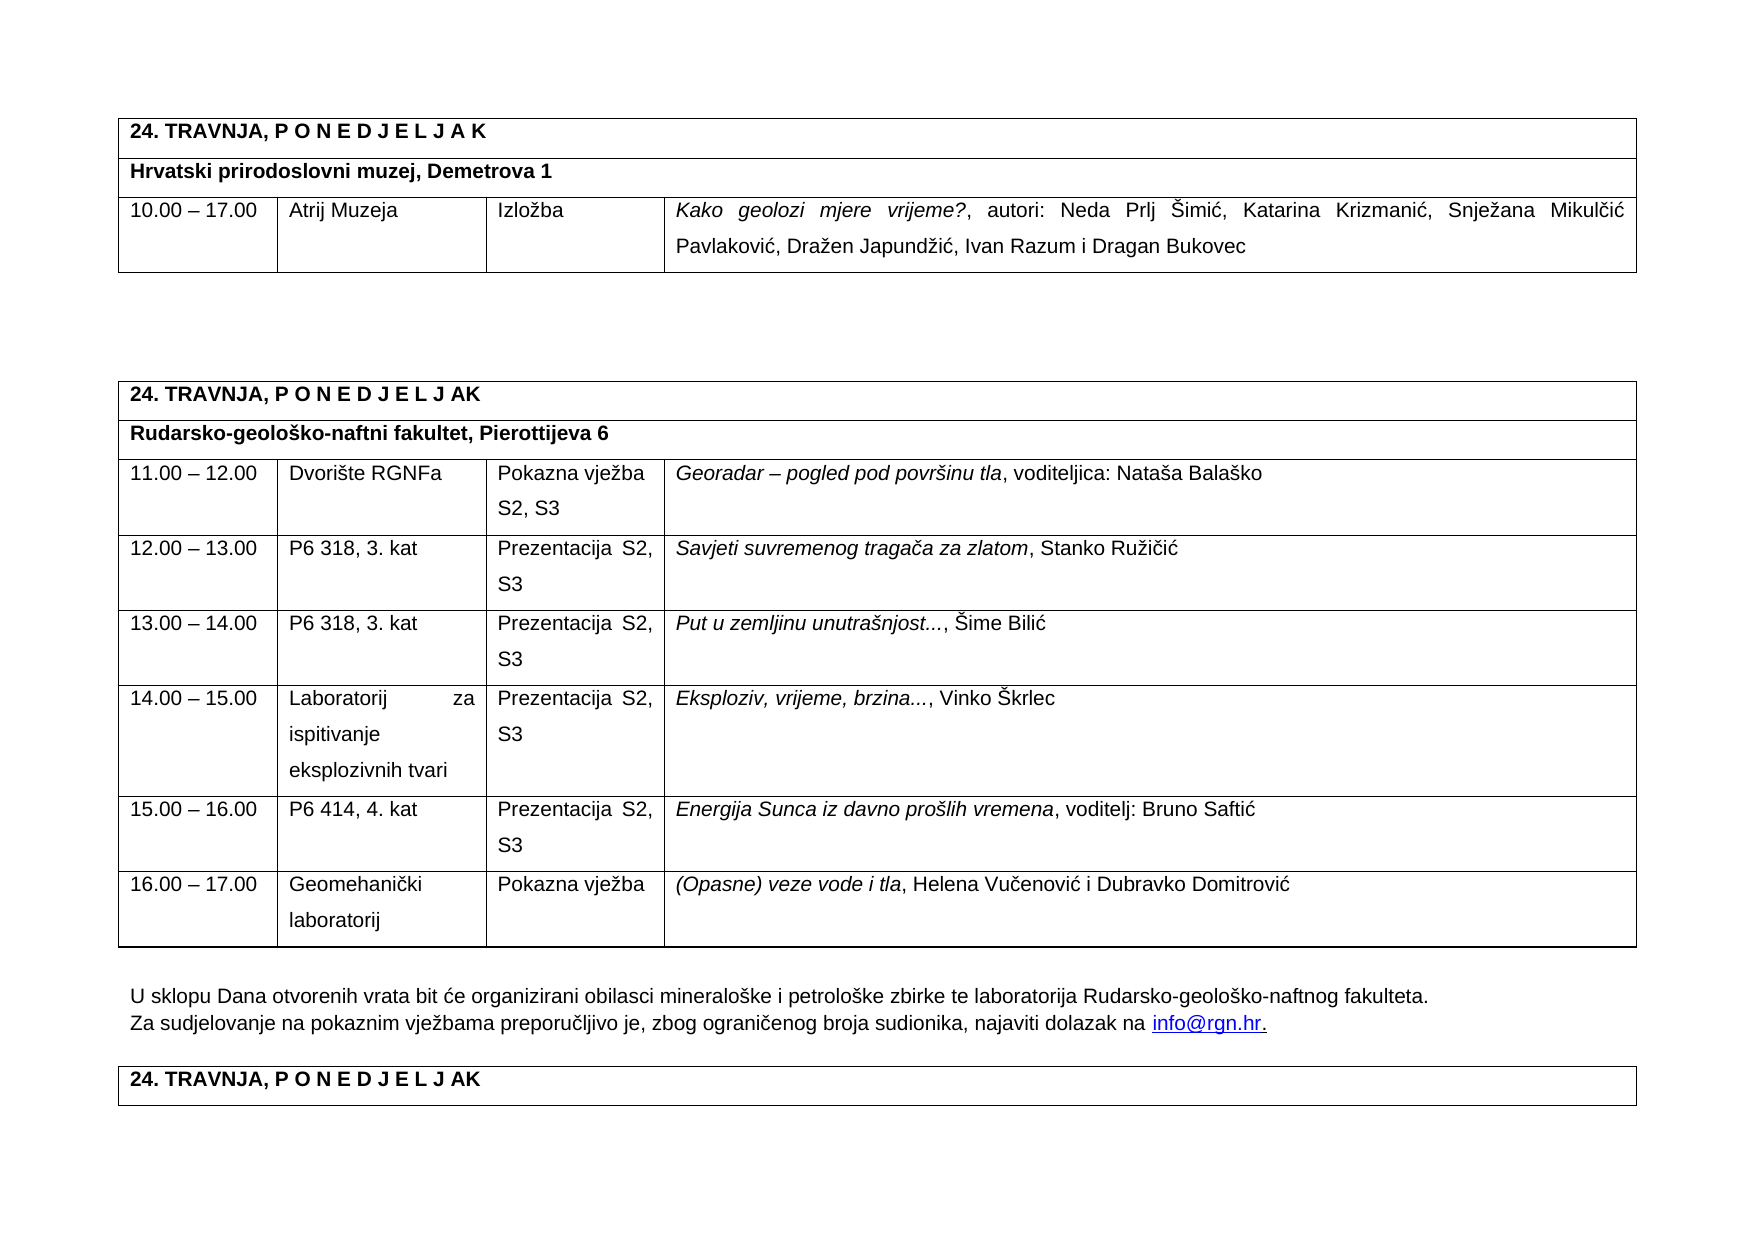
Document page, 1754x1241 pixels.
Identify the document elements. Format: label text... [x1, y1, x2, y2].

table_cell 11.00 – 12.00 [119, 460, 277, 534]
table_cell P6 414, 4. kat [278, 797, 486, 871]
table_cell Prezentacija S2, S3 [487, 797, 664, 871]
table_cell P6 318, 3. kat [278, 611, 486, 685]
table_cell 14.00 – 15.00 [119, 686, 277, 796]
table_cell 16.00 – 17.00 [119, 872, 277, 946]
table_cell Atrij Muzeja [278, 198, 486, 272]
table_cell Put u zemljinu unutrašnjost..., Šime Bilić [665, 611, 1636, 685]
table_cell Georadar – pogled pod površinu tla, voditeljica: Nataša Balaško [665, 460, 1636, 534]
table_cell Pokazna vježba [487, 872, 664, 946]
table_cell Energija Sunca iz davno prošlih vremena, voditelj: Bruno Saftić [665, 797, 1636, 871]
table_header 24. travnja, P O N E D J E L J AK [119, 382, 1636, 420]
table_cell 12.00 – 13.00 [119, 536, 277, 610]
table_cell Pokazna vježba S2, S3 [487, 460, 664, 534]
text U sklopu Dana otvorenih vrata bit će organizirani obilasci mineraloške i petrološke zbirke te laboratorija Rudarsko-geološko-naftnog fakulteta. [130, 983, 1636, 1007]
table_cell Eksploziv, vrijeme, brzina..., Vinko Škrlec [665, 686, 1636, 796]
table_cell Geomehanički laboratorij [278, 872, 486, 946]
table_cell Rudarsko-geološko-naftni fakultet, Pierottijeva 6 [119, 421, 1636, 459]
table_cell Prezentacija S2, S3 [487, 536, 664, 610]
table_cell Dvorište RGNFa [278, 460, 486, 534]
table_header 24. travnja, P O N E D J E L J AK [119, 1067, 1636, 1105]
table_cell Prezentacija S2, S3 [487, 686, 664, 796]
table_cell 10.00 – 17.00 [119, 198, 277, 272]
table_cell Prezentacija S2, S3 [487, 611, 664, 685]
table_header 24. TRAVNJA, P O N E D J E L J A K [119, 119, 1636, 157]
text Za sudjelovanje na pokaznim vježbama preporučljivo je, zbog ograničenog broja sudionika, najaviti dolazak na info@rgn.hr. [130, 1011, 1636, 1035]
table_cell (Opasne) veze vode i tla, Helena Vučenović i Dubravko Domitrović [665, 872, 1636, 946]
table_cell 13.00 – 14.00 [119, 611, 277, 685]
table_cell Izložba [487, 198, 664, 272]
table_cell Savjeti suvremenog tragača za zlatom, Stanko Ružičić [665, 536, 1636, 610]
table_cell 15.00 – 16.00 [119, 797, 277, 871]
table_cell P6 318, 3. kat [278, 536, 486, 610]
table_cell Kako geolozi mjere vrijeme?, autori: Neda Prlj Šimić, Katarina Krizmanić, Snježana Mikulčić Pavlaković, Dražen Japundžić, Ivan Razum i Dragan Bukovec [665, 198, 1636, 272]
table_cell Hrvatski prirodoslovni muzej, Demetrova 1 [119, 159, 1636, 197]
table_cell Laboratorij za ispitivanje eksplozivnih tvari [278, 686, 486, 796]
